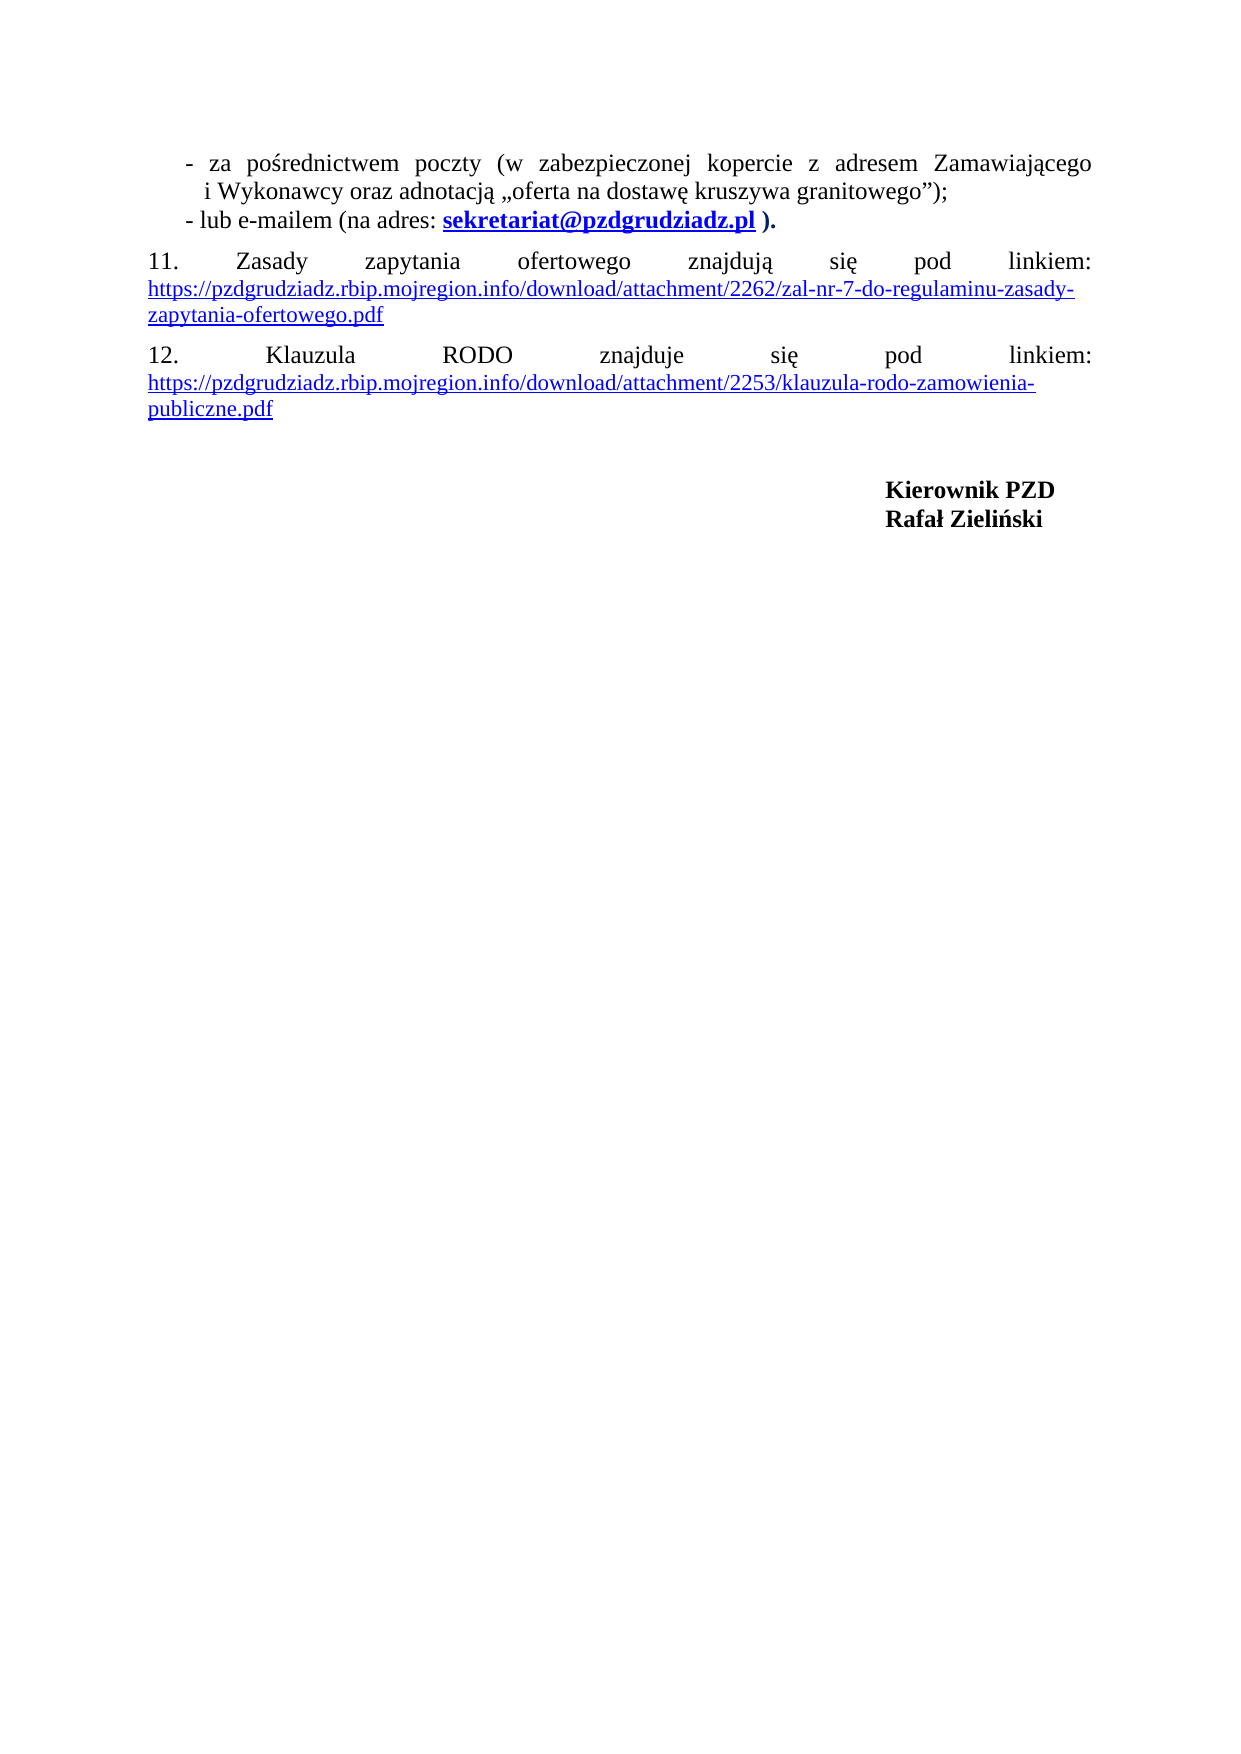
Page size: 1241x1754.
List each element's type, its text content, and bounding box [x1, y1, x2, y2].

text Kierownik PZD [849, 476, 1093, 504]
text 12. Klauzula RODO znajduje się pod linkiem: https://pzdgrudziadz.rbip.mojregion.info/download/attachment/2253/klauzula-rodo-zamowienia-publiczne.pdf [148, 340, 1093, 422]
text 11. Zasady zapytania ofertowego znajdują się pod linkiem: https://pzdgrudziadz.rbip.mojregion.info/download/attachment/2262/zal-nr-7-do-regulaminu-zasady-zapytania-ofertowego.pdf [148, 246, 1093, 328]
text Rafał Zieliński [885, 504, 1093, 533]
text - za pośrednictwem poczty (w zabezpieczonej kopercie z adresem Zamawiającego i Wykonawcy oraz adnotacją „oferta na dostawę kruszywa granitowego”); [185, 148, 1093, 205]
text - lub e-mailem (na adres: sekretariat@pzdgrudziadz.pl ). [185, 205, 1093, 234]
